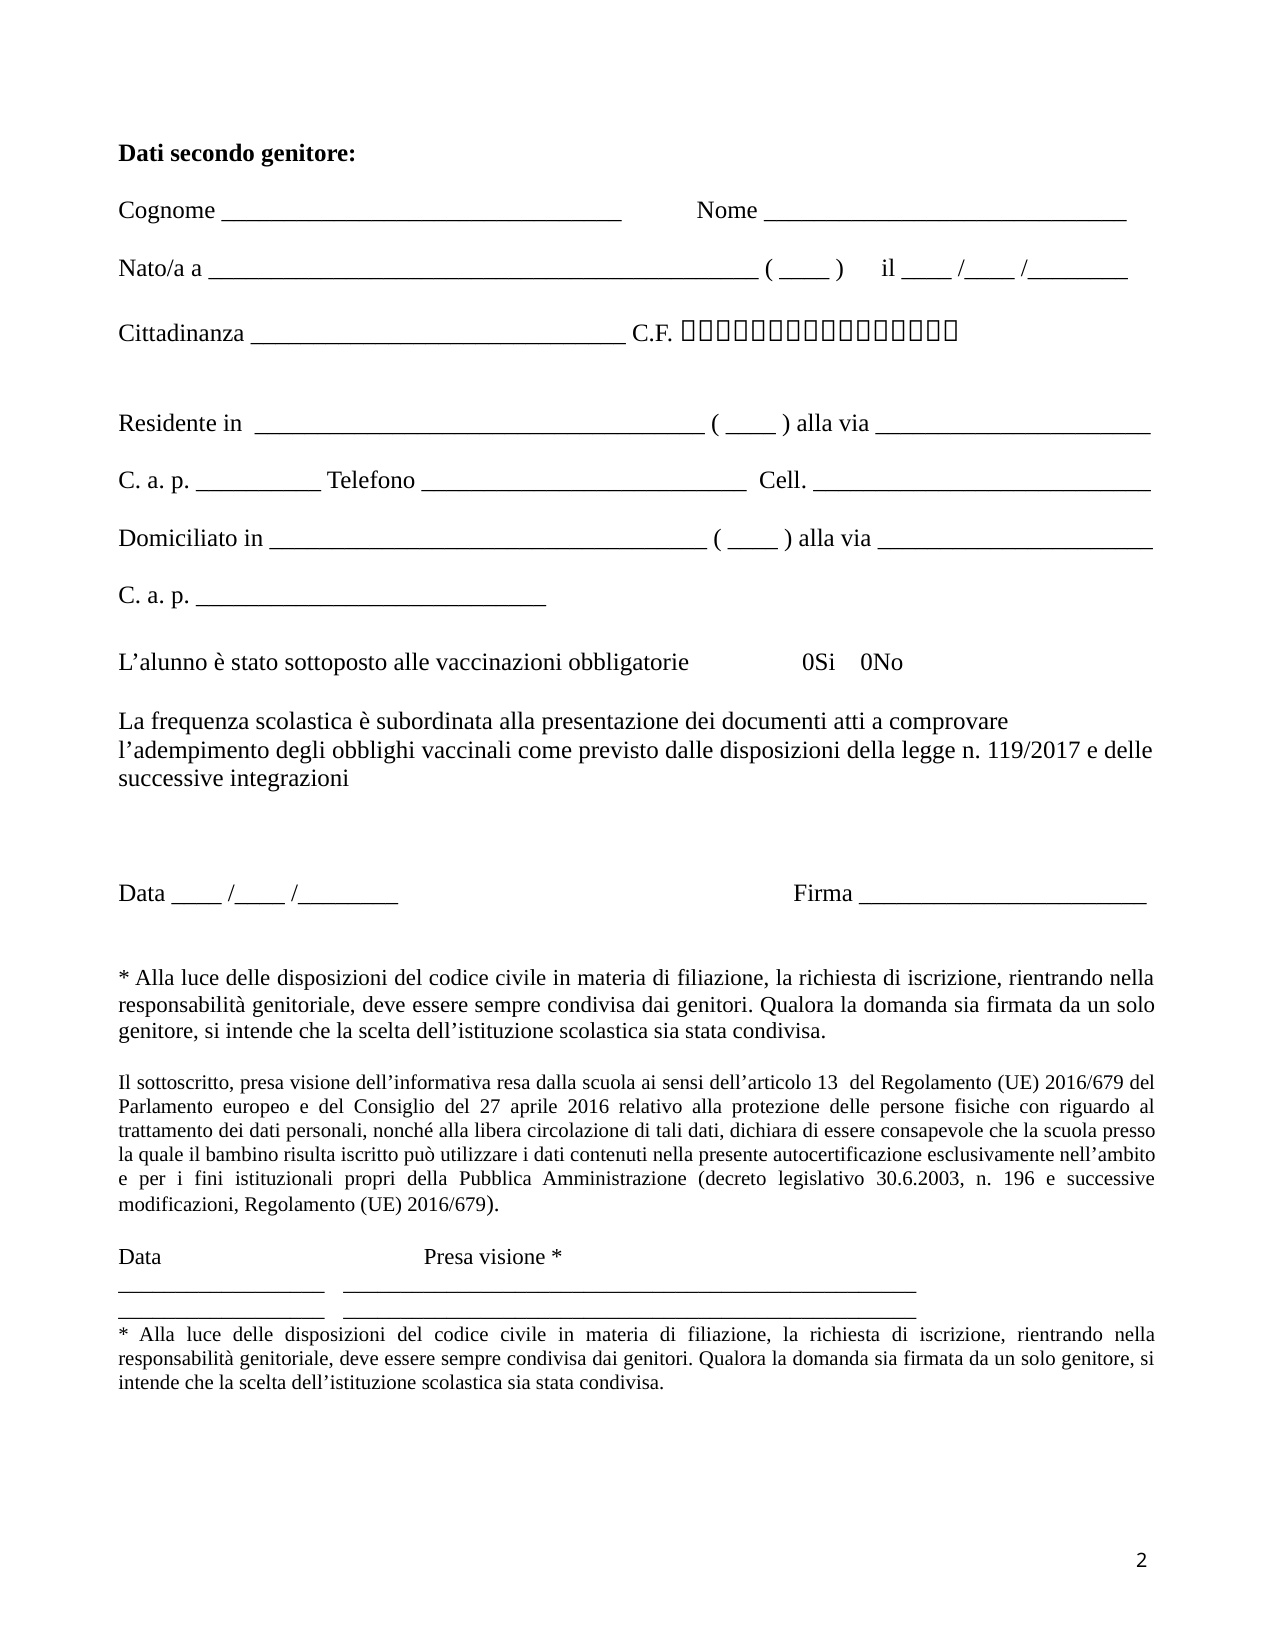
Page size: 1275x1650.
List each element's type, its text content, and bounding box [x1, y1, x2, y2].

text Cittadinanza ______________________________ C.F.  [118, 311, 1157, 350]
text Domiciliato in ___________________________________ ( ____ ) alla via ______________________ [118, 523, 1157, 552]
text Data Presa visione * [118, 1243, 1157, 1269]
text Nato/a a ____________________________________________ ( ____ ) il ____ /____ /________ [118, 253, 1157, 282]
text * Alla luce delle disposizioni del codice civile in materia di filiazione, la richiesta di iscrizione, rientrando nella responsabilità genitoriale, deve essere sempre condivisa dai genitori. Qualora la domanda sia firmata da un solo genitore, si intende che la scelta dell’istituzione scolastica sia stata condivisa. [118, 964, 1157, 1043]
text Dati secondo genitore: [118, 138, 1157, 167]
text La frequenza scolastica è subordinata alla presentazione dei documenti atti a comprovare l’adempimento degli obblighi vaccinali come previsto dalle disposizioni della legge n. 119/2017 e delle successive integrazioni [118, 706, 1157, 792]
text L’alunno è stato sottoposto alle vaccinazioni obbligatorie Si No [118, 643, 1157, 677]
text Il sottoscritto, presa visione dell’informativa resa dalla scuola ai sensi dell’articolo 13 del Regolamento (UE) 2016/679 del Parlamento europeo e del Consiglio del 27 aprile 2016 relativo alla protezione delle persone fisiche con riguardo al trattamento dei dati personali, nonché alla libera circolazione di tali dati, dichiara di essere consapevole che la scuola presso la quale il bambino risulta iscritto può utilizzare i dati contenuti nella presente autocertificazione esclusivamente nell’ambito e per i fini istituzionali propri della Pubblica Amministrazione (decreto legislativo 30.6.2003, n. 196 e successive modificazioni, Regolamento (UE) 2016/679). [118, 1070, 1157, 1216]
text Data ____ /____ /________ Firma _______________________ [118, 878, 1157, 907]
text C. a. p. __________ Telefono __________________________ Cell. ___________________________ [118, 465, 1157, 494]
text * Alla luce delle disposizioni del codice civile in materia di filiazione, la richiesta di iscrizione, rientrando nella responsabilità genitoriale, deve essere sempre condivisa dai genitori. Qualora la domanda sia firmata da un solo genitore, si intende che la scelta dell’istituzione scolastica sia stata condivisa. [118, 1322, 1157, 1394]
text Cognome ________________________________ Nome _____________________________ [118, 196, 1157, 224]
text __________________ __________________________________________________ [118, 1296, 1157, 1322]
text __________________ __________________________________________________ [118, 1269, 1157, 1296]
text Residente in ____________________________________ ( ____ ) alla via ______________________ [118, 408, 1157, 437]
text C. a. p. ____________________________ [118, 580, 1157, 609]
